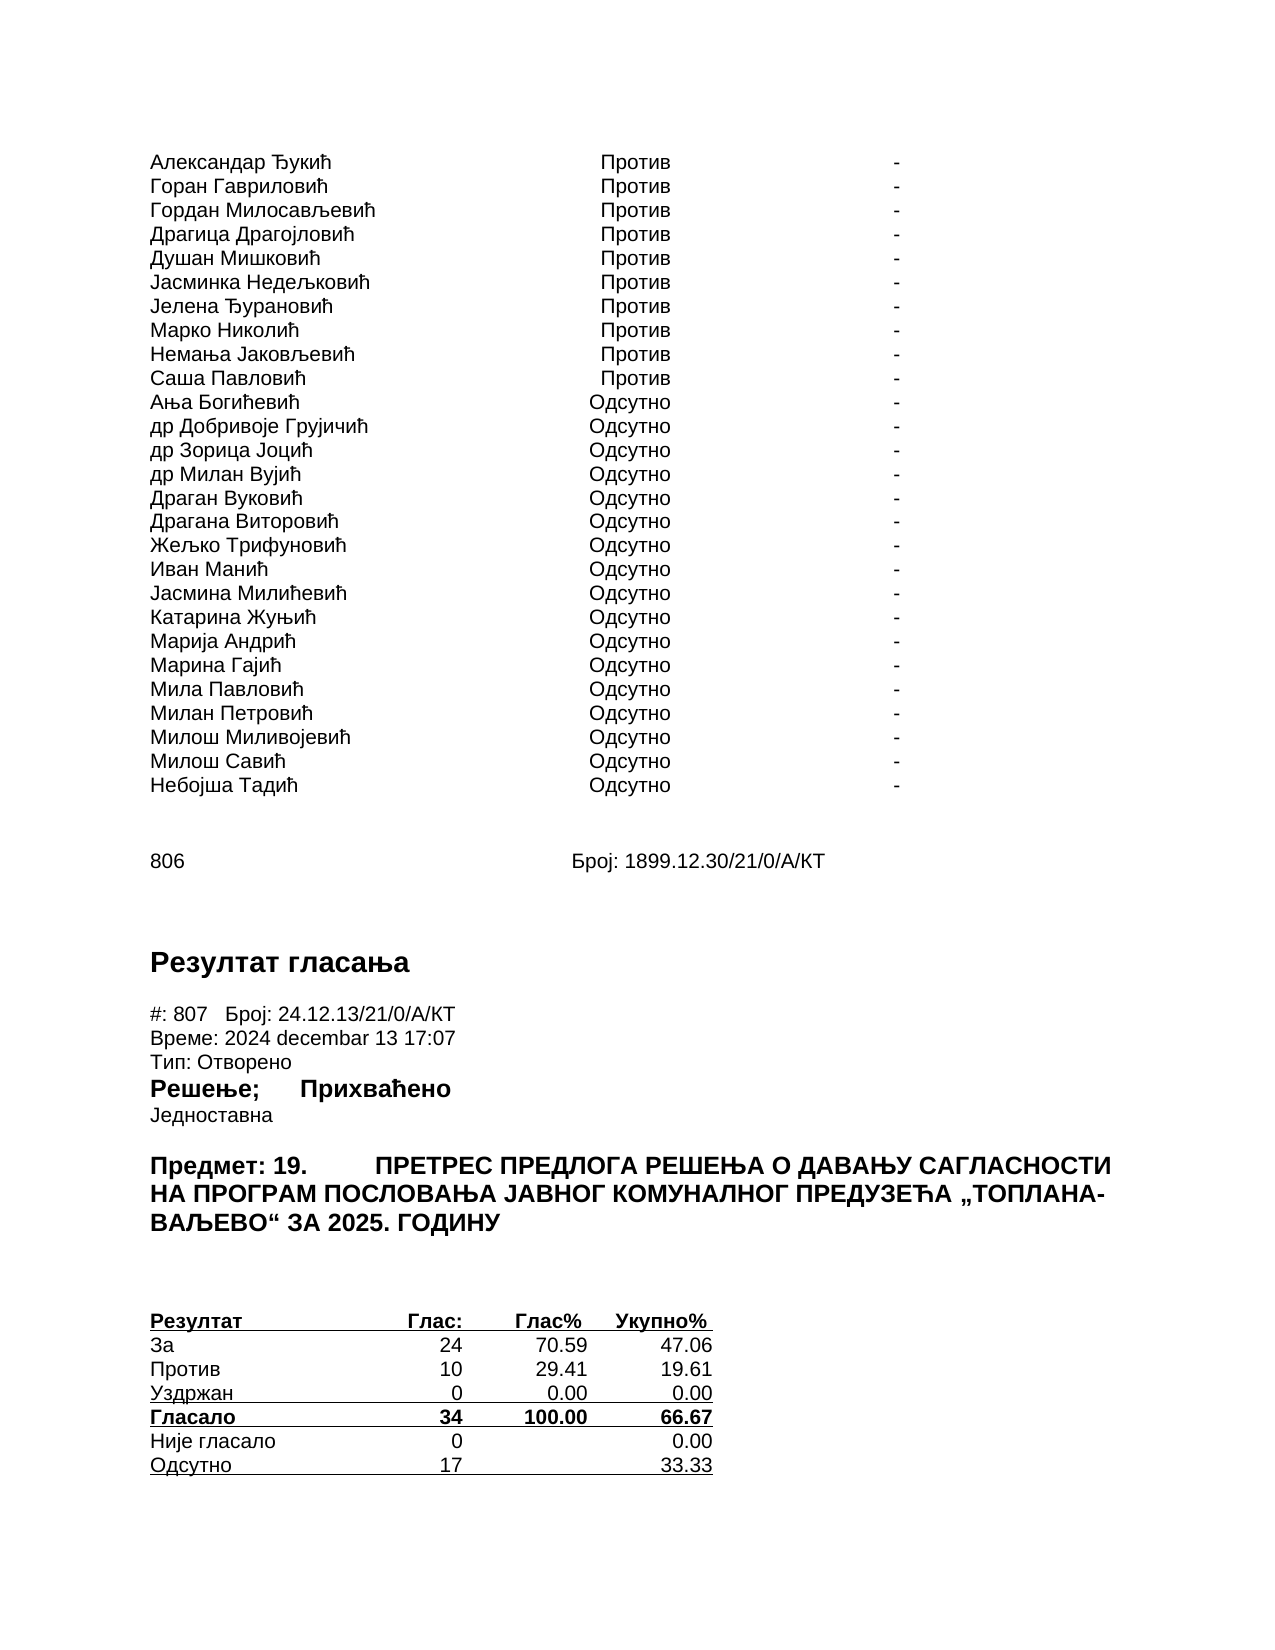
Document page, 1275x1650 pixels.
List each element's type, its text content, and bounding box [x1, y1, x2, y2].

text др Милан Вујић Одсутно - [150, 461, 1125, 485]
text Саша Павловић Против - [150, 366, 1125, 389]
text Драган Вуковић Одсутно - [150, 485, 1125, 509]
text Небојша Тадић Одсутно - [150, 773, 1125, 797]
text Предмет: 19. ПРЕТРЕС ПРЕДЛОГА РЕШЕЊА О ДАВАЊУ САГЛАСНОСТИ НА ПРОГРАМ ПОСЛОВАЊА ЈАВНОГ КОМУНАЛНОГ ПРЕДУЗЕЋА „ТОПЛАНА-ВАЉЕВО“ ЗА 2025. ГОДИНУ [150, 1151, 1125, 1237]
text Александар Ђукић Против - [150, 150, 1125, 174]
text Горан Гавриловић Против - [150, 174, 1125, 198]
text Драгана Виторовић Одсутно - [150, 509, 1125, 533]
text Милан Петровић Одсутно - [150, 701, 1125, 725]
text Решење; Прихваћено [150, 1074, 1125, 1103]
text Тип: Отворено [150, 1050, 1125, 1074]
text Јасмина Милићевић Одсутно - [150, 581, 1125, 605]
text Време: 2024 decembar 13 17:07 [150, 1026, 1125, 1050]
text Душан Мишковић Против - [150, 246, 1125, 270]
text Драгица Драгојловић Против - [150, 222, 1125, 246]
text За 24 70.59 47.06 [150, 1333, 1125, 1357]
text Марко Николић Против - [150, 318, 1125, 342]
text Гордан Милосављевић Против - [150, 198, 1125, 222]
text Против 10 29.41 19.61 [150, 1357, 1125, 1381]
text Резултат гласања [150, 945, 1125, 978]
text Једноставна [150, 1103, 1125, 1127]
text Није гласало 0 0.00 [150, 1429, 1125, 1453]
text Мила Павловић Одсутно - [150, 677, 1125, 701]
text Ања Богићевић Одсутно - [150, 389, 1125, 413]
text Уздржан 0 0.00 0.00 [150, 1381, 1125, 1405]
text Катарина Жуњић Одсутно - [150, 605, 1125, 629]
text Жељко Трифуновић Одсутно - [150, 533, 1125, 557]
text 806 Број: 1899.12.30/21/0/A/КТ [150, 849, 1125, 873]
text Марина Гајић Одсутно - [150, 653, 1125, 677]
text Марија Андрић Одсутно - [150, 629, 1125, 653]
text Одсутно 17 33.33 [150, 1453, 1125, 1477]
text Резултат Глас: Глас% Укупно% [150, 1309, 1125, 1333]
text др Добривоје Грујичић Одсутно - [150, 413, 1125, 437]
text Гласало 34 100.00 66.67 [150, 1405, 1125, 1429]
text #: 807 Број: 24.12.13/21/0/A/КТ [150, 1002, 1125, 1026]
text Јелена Ђурановић Против - [150, 294, 1125, 318]
text Немања Јаковљевић Против - [150, 342, 1125, 366]
text Иван Манић Одсутно - [150, 557, 1125, 581]
text Јасминка Недељковић Против - [150, 270, 1125, 294]
text др Зорица Јоцић Одсутно - [150, 437, 1125, 461]
text Милош Миливојевић Одсутно - [150, 725, 1125, 749]
text Милош Савић Одсутно - [150, 749, 1125, 773]
